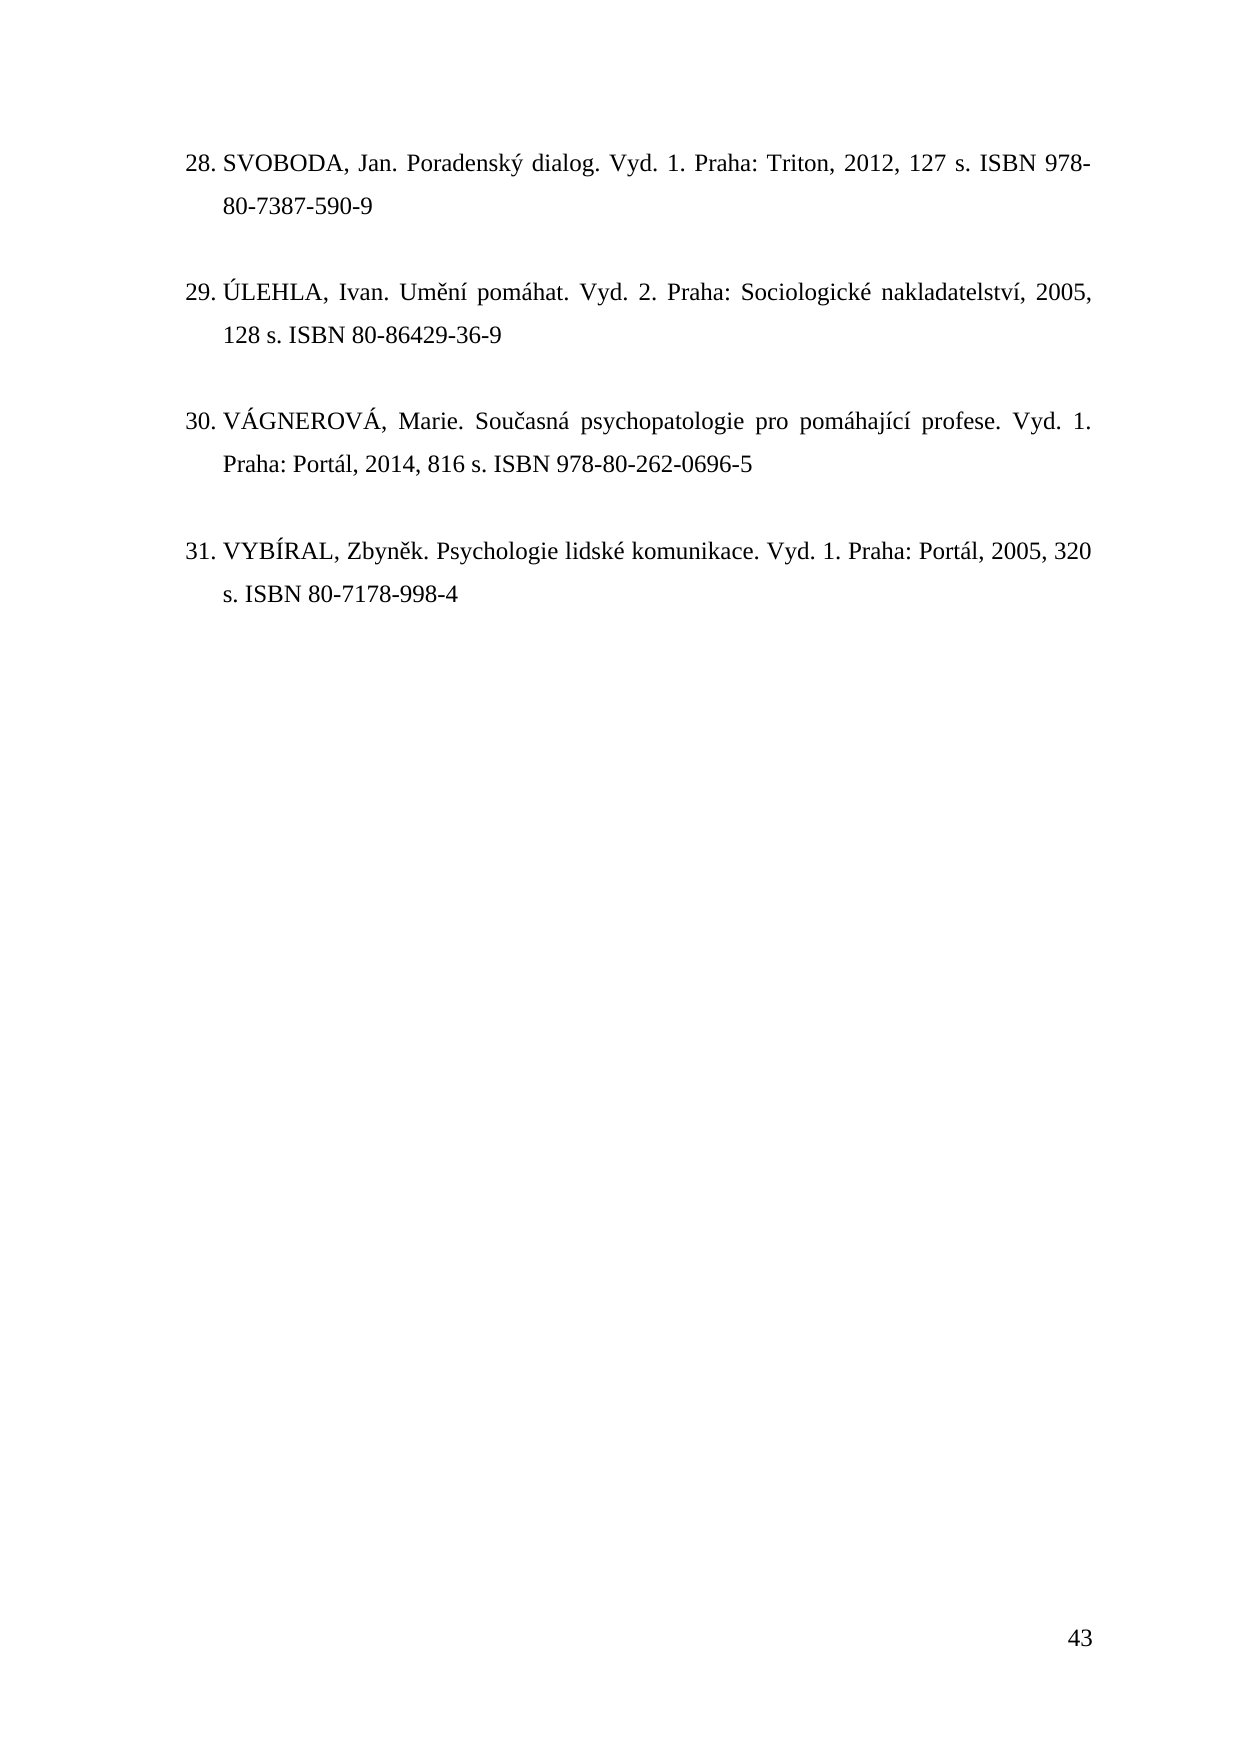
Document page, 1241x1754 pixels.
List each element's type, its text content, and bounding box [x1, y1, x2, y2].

list SVOBODA, Jan. Poradenský dialog. Vyd. 1. Praha: Triton, 2012, 127 s. ISBN 978-80-7387-590-9 [185, 148, 1093, 219]
list VÁGNEROVÁ, Marie. Současná psychopatologie pro pomáhající profese. Vyd. 1. Praha: Portál, 2014, 816 s. ISBN 978-80-262-0696-5 [185, 406, 1093, 478]
list ÚLEHLA, Ivan. Umění pomáhat. Vyd. 2. Praha: Sociologické nakladatelství, 2005, 128 s. ISBN 80-86429-36-9 [185, 277, 1093, 349]
list VYBÍRAL, Zbyněk. Psychologie lidské komunikace. Vyd. 1. Praha: Portál, 2005, 320 s. ISBN 80-7178-998-4 [185, 536, 1093, 608]
